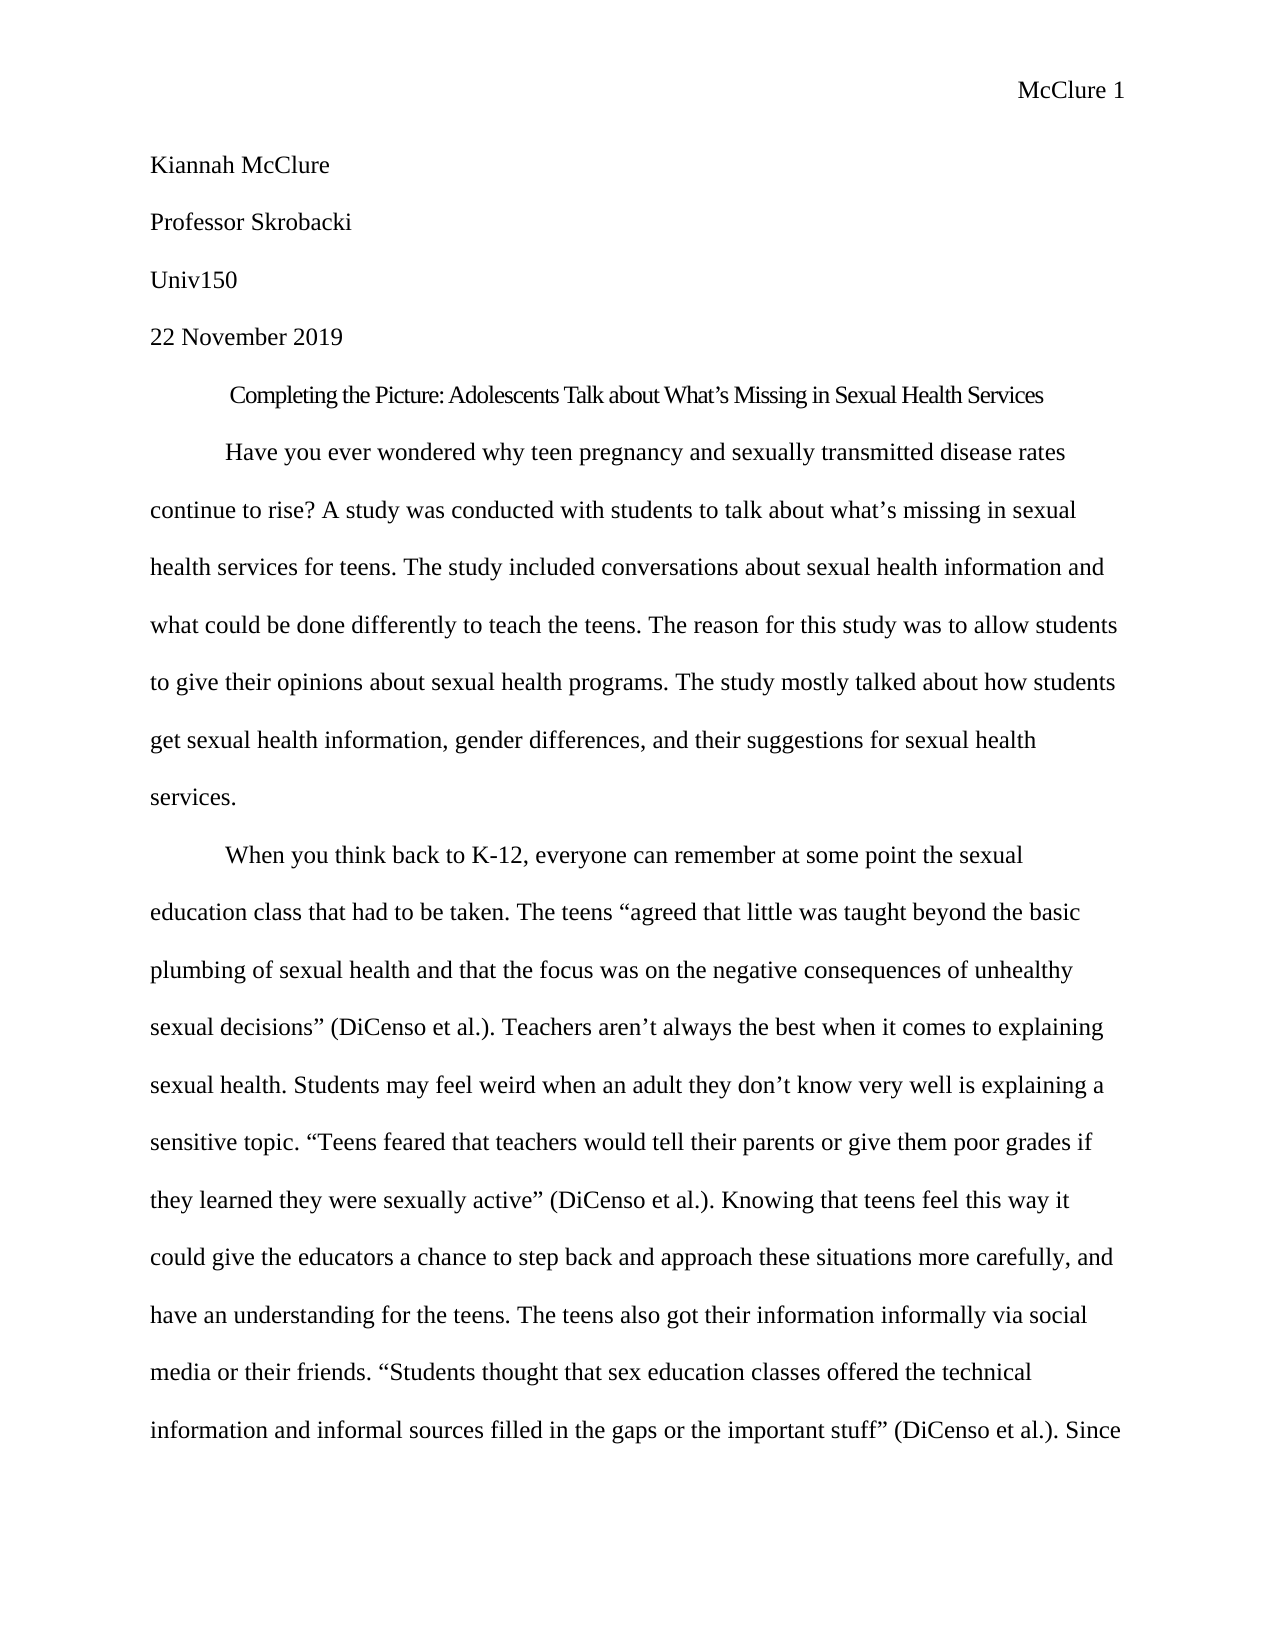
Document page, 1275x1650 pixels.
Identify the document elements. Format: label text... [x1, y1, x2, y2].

title Completing the Picture: Adolescents Talk about What’s Missing in Sexual Health Services [150, 380, 1125, 409]
text Kiannah McClure [150, 150, 1125, 179]
text Have you ever wondered why teen pregnancy and sexually transmitted disease rates continue to rise? A study was conducted with students to talk about what’s missing in sexual health services for teens. The study included conversations about sexual health information and what could be done differently to teach the teens. The reason for this study was to allow students to give their opinions about sexual health programs. The study mostly talked about how students get sexual health information, gender differences, and their suggestions for sexual health services. [150, 437, 1125, 811]
text Professor Skrobacki [150, 207, 1125, 236]
text 22 November 2019 [150, 322, 1125, 351]
text Univ150 [150, 265, 1125, 294]
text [150, 840, 1125, 1444]
